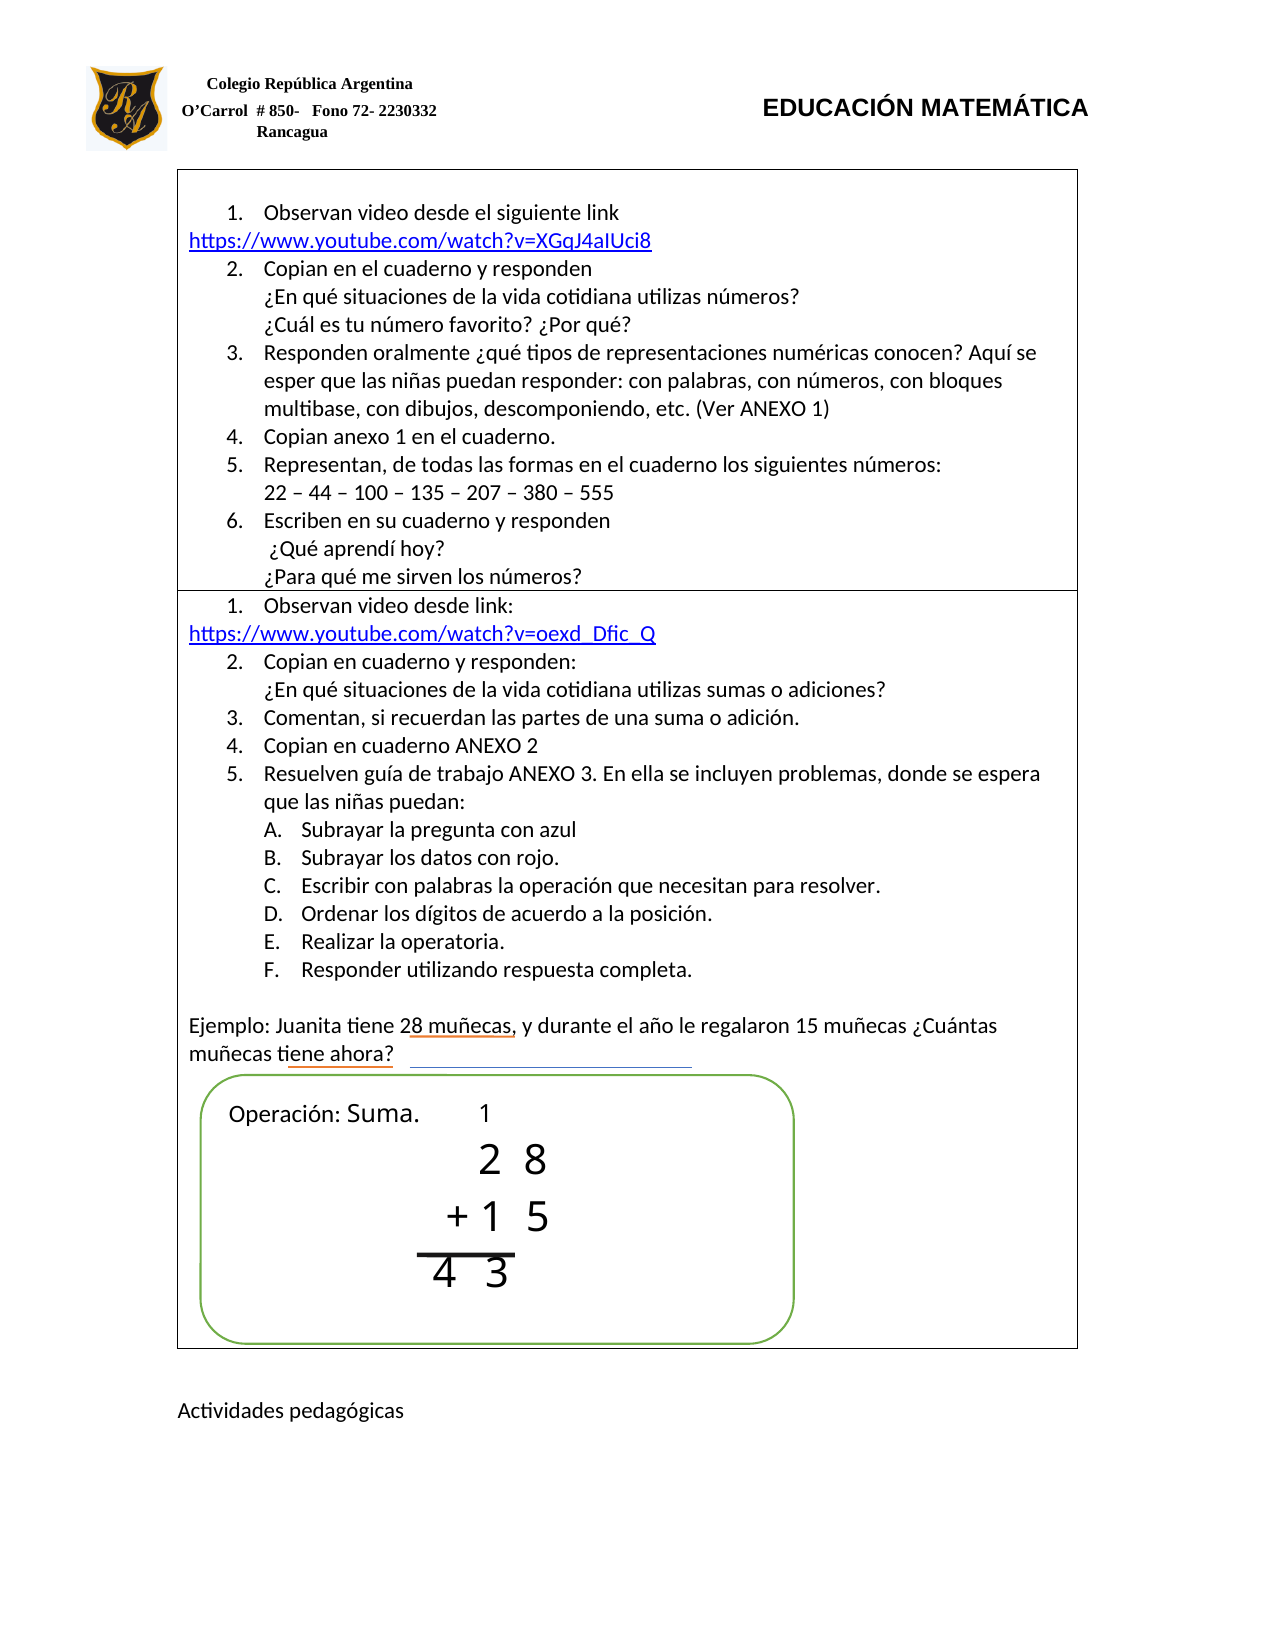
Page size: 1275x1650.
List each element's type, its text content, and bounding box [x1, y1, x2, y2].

picture [86, 66, 168, 151]
table_header Observan video desde el siguiente link https://www.youtube.com/watch?v=XGqJ4aIUci8 Copian en el cuaderno y responden ¿En qué situaciones de la vida cotidiana utilizas números? ¿Cuál es tu número favorito? ¿Por qué? Responden oralmente ¿qué tipos de representaciones numéricas conocen? Aquí se esper que las niñas puedan responder: con palabras, con números, con bloques multibase, con dibujos, descomponiendo, etc. (Ver ANEXO 1) Copian anexo 1 en el cuaderno. Representan, de todas las formas en el cuaderno los siguientes números: 22 – 44 – 100 – 135 – 207 – 380 – 555 Escriben en su cuaderno y responden ¿Qué aprendí hoy? ¿Para qué me sirven los números? [178, 170, 1077, 590]
table_cell Observan video desde link: https://www.youtube.com/watch?v=oexd_Dfic_Q Copian en cuaderno y responden: ¿En qué situaciones de la vida cotidiana utilizas sumas o adiciones? Comentan, si recuerdan las partes de una suma o adición. Copian en cuaderno ANEXO 2 Resuelven guía de trabajo ANEXO 3. En ella se incluyen problemas, donde se espera que las niñas puedan: Subrayar la pregunta con azul Subrayar los datos con rojo. Escribir con palabras la operación que necesitan para resolver. Ordenar los dígitos de acuerdo a la posición. Realizar la operatoria. Responder utilizando respuesta completa. Ejemplo: Juanita tiene 28 muñecas, y durante el año le regalaron 15 muñecas ¿Cuántas muñecas tiene ahora? [178, 591, 1077, 1348]
text Actividades pedagógicas [177, 1396, 1098, 1424]
